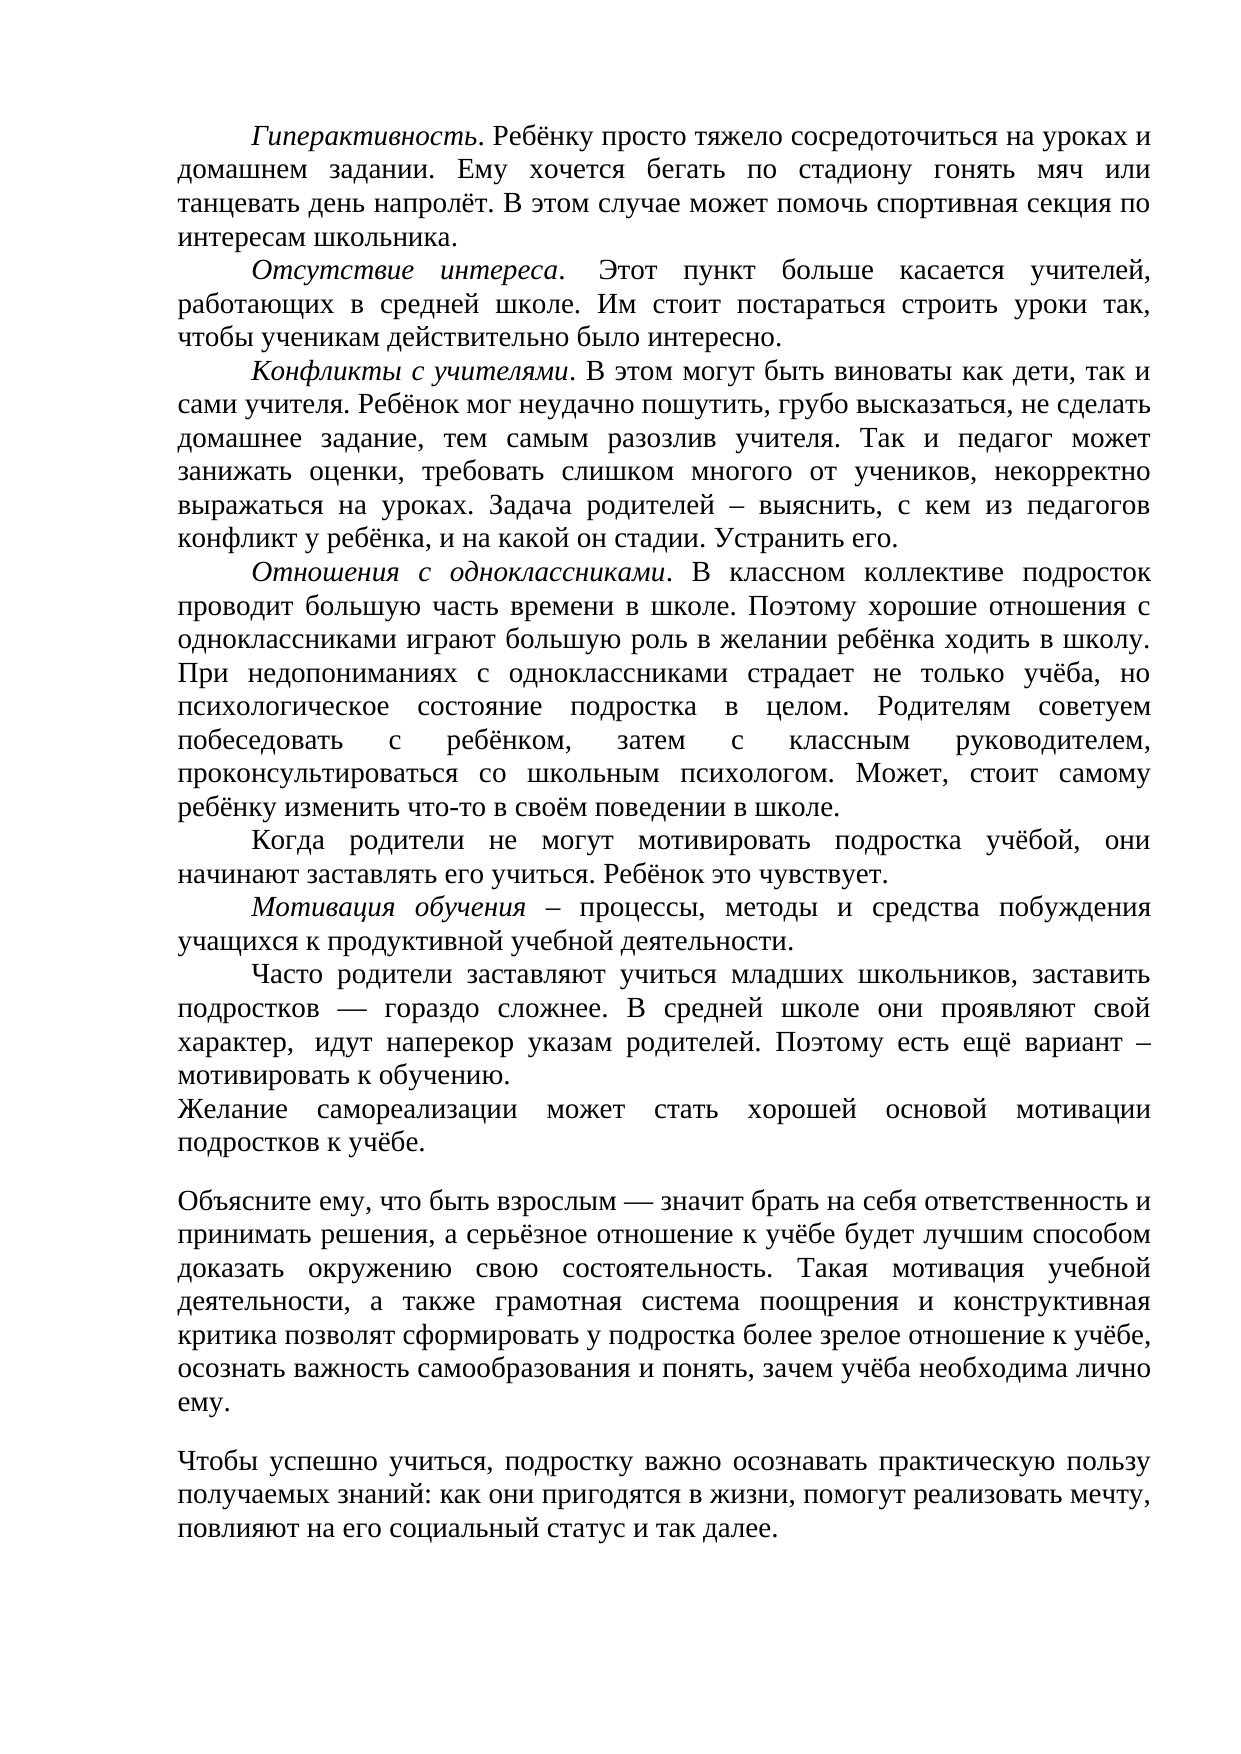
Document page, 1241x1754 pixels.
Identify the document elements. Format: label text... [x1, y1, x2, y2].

text Конфликты с учителями. В этом могут быть виноваты как дети, так и сами учителя. Ребёнок мог неудачно пошутить, грубо высказаться, не сделать домашнее задание, тем самым разозлив учителя. Так и педагог может занижать оценки, требовать слишком многого от учеников, некорректно выражаться на уроках. Задача родителей – выяснить, с кем из педагогов конфликт у ребёнка, и на какой он стадии. Устранить его. [177, 353, 1152, 554]
text Часто родители заставляют учиться младших школьников, заставить подростков — гораздо сложнее. В средней школе они проявляют свой характер, идут наперекор указам родителей. Поэтому есть ещё вариант – мотивировать к обучению. [177, 957, 1152, 1091]
text Отсутствие интереса. Этот пункт больше касается учителей, работающих в средней школе. Им стоит постараться строить уроки так, чтобы ученикам действительно было интересно. [177, 252, 1152, 353]
text Отношения с одноклассниками. В классном коллективе подросток проводит большую часть времени в школе. Поэтому хорошие отношения с одноклассниками играют большую роль в желании ребёнка ходить в школу. При недопониманиях с одноклассниками страдает не только учёба, но психологическое состояние подростка в целом. Родителям советуем побеседовать с ребёнком, затем с классным руководителем, проконсультироваться со школьным психологом. Может, стоит самому ребёнку изменить что-то в своём поведении в школе. [177, 554, 1152, 822]
text Желание самореализации может стать хорошей основой мотивации подростков к учёбе. [177, 1091, 1152, 1158]
text Мотивация обучения – процессы, методы и средства побуждения учащихся к продуктивной учебной деятельности. [177, 889, 1152, 957]
text Чтобы успешно учиться, подростку важно осознавать практическую пользу получаемых знаний: как они пригодятся в жизни, помогут реализовать мечту, повлияют на его социальный статус и так далее. [177, 1443, 1152, 1543]
text Гиперактивность. Ребёнку просто тяжело сосредоточиться на уроках и домашнем задании. Ему хочется бегать по стадиону гонять мяч или танцевать день напролёт. В этом случае может помочь спортивная секция по интересам школьника. [177, 118, 1152, 252]
text Когда родители не могут мотивировать подростка учёбой, они начинают заставлять его учиться. Ребёнок это чувствует. [177, 822, 1152, 889]
text Объясните ему, что быть взрослым — значит брать на себя ответственность и принимать решения, а серьёзное отношение к учёбе будет лучшим способом доказать окружению свою состоятельность. Такая мотивация учебной деятельности, а также грамотная система поощрения и конструктивная критика позволят сформировать у подростка более зрелое отношение к учёбе, осознать важность самообразования и понять, зачем учёба необходима лично ему. [177, 1183, 1152, 1418]
